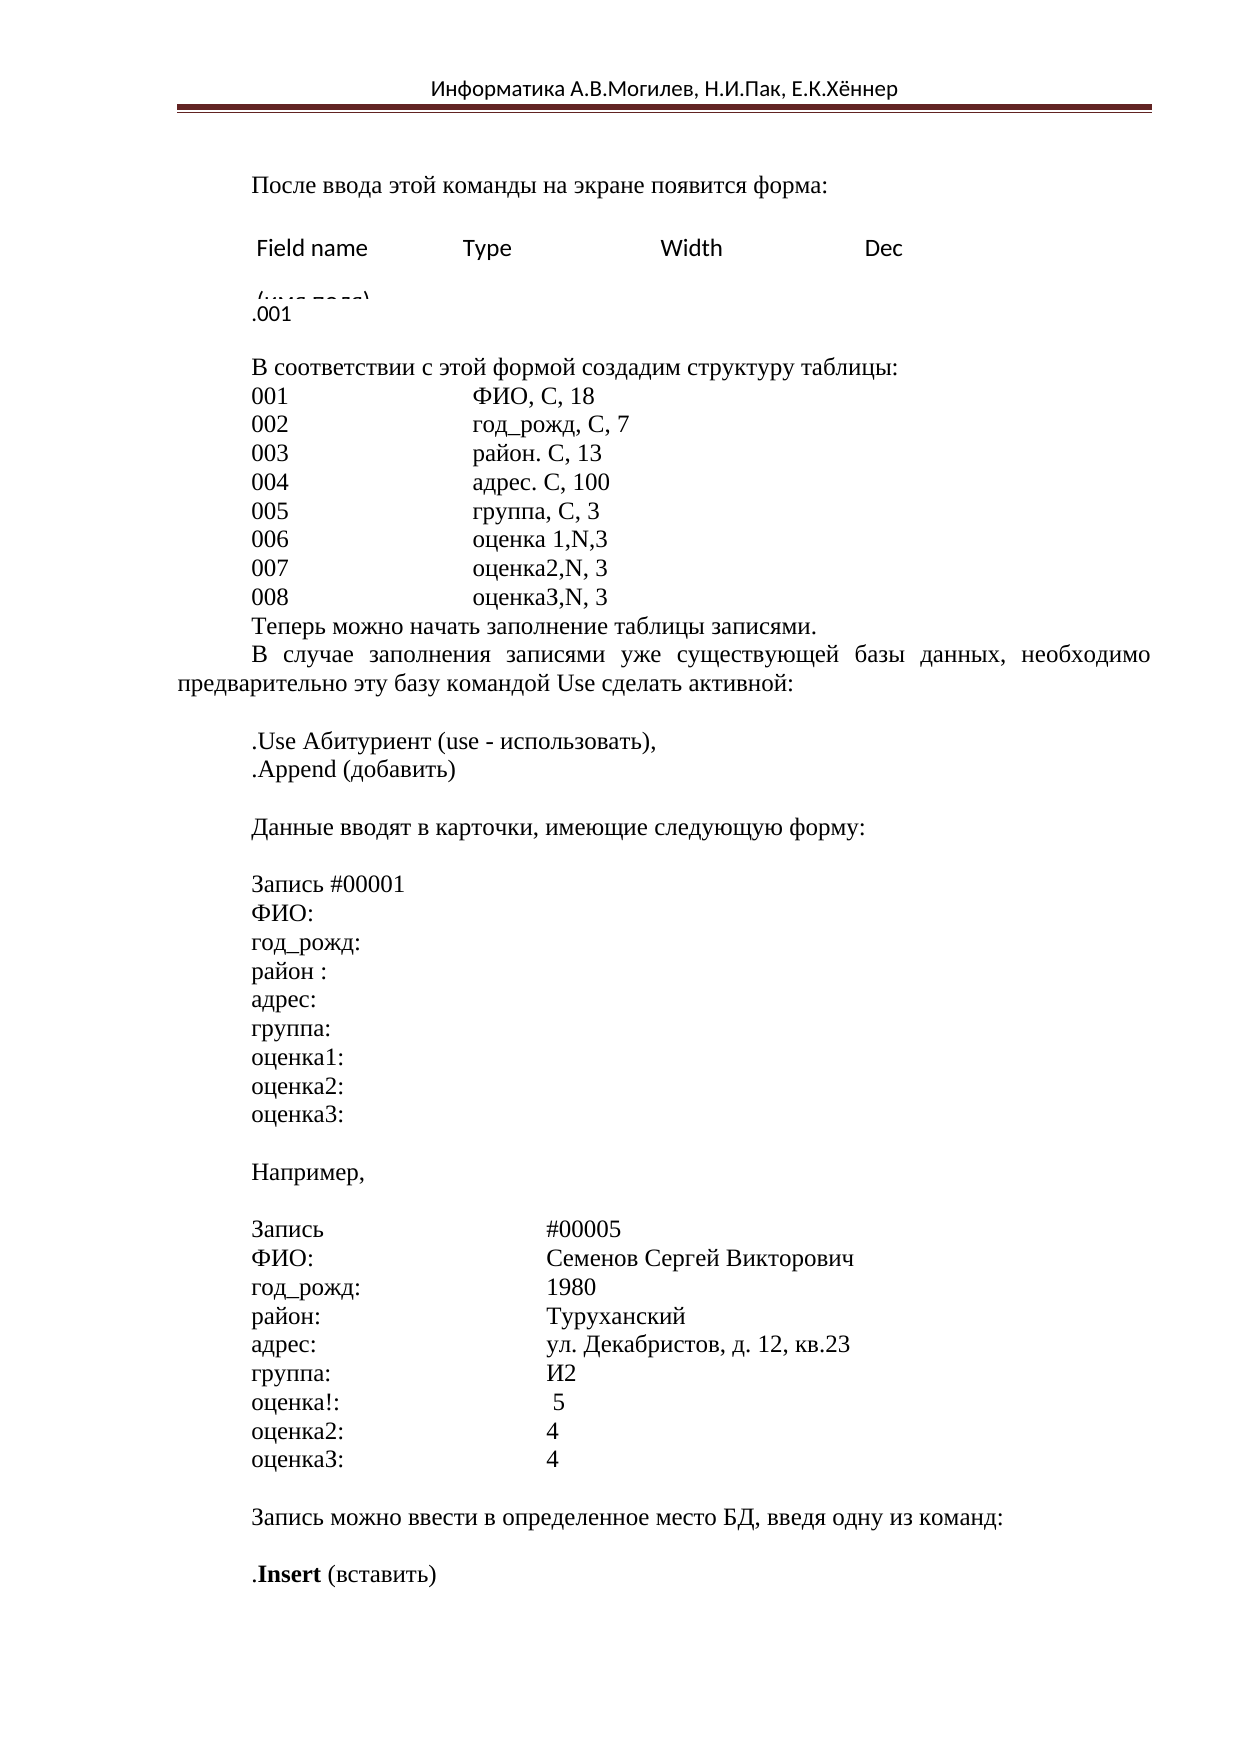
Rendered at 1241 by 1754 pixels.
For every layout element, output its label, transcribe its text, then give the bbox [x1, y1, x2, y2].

text Теперь можно начать заполнение таблицы записями. [177, 611, 1152, 639]
text Запись #00001 [177, 869, 1152, 898]
text После ввода этой команды на экране появится форма: [177, 170, 1152, 199]
text адрес: [177, 984, 1152, 1013]
text оценка1: [177, 1042, 1152, 1071]
text район : [177, 956, 1152, 984]
text 001 ФИО, С, 18 [177, 381, 1152, 409]
text .001 [177, 299, 1152, 327]
text 005 группа, С, 3 [177, 496, 1152, 524]
table_header Type (тип) [459, 228, 589, 299]
text оценка2: 4 [177, 1416, 1152, 1444]
text Запись #00005 [177, 1214, 1152, 1243]
text 008 оценкаЗ,N, 3 [177, 582, 1152, 611]
text 007 оценка2,N, 3 [177, 553, 1152, 582]
text оценка!: 5 [177, 1387, 1152, 1416]
table_header Field name (имя поля) .001 [252, 228, 458, 299]
text ФИО: Семенов Сергей Викторович [177, 1243, 1152, 1272]
text 003 район. С, 13 [177, 438, 1152, 467]
text год_рожд: 1980 [177, 1272, 1152, 1301]
text 004 адрес. С, 100 [177, 467, 1152, 496]
table_header Dec (дес.знаки). [815, 228, 1021, 299]
text оценкаЗ: 4 [177, 1444, 1152, 1473]
text группа: [177, 1013, 1152, 1042]
table_header Width (ширина) [590, 228, 814, 299]
text .Use Абитуриент (use - использовать), [177, 726, 1152, 754]
text ФИО: [177, 898, 1152, 927]
text В соответствии с этой формой создадим структуру таблицы: [177, 352, 1152, 381]
text Запись можно ввести в определенное место БД, введя одну из команд: [177, 1502, 1152, 1531]
text район: Туруханский [177, 1301, 1152, 1329]
text оценка3: [177, 1099, 1152, 1128]
text 002 год_рожд, С, 7 [177, 409, 1152, 438]
text .Insert (вставить) [177, 1559, 1152, 1588]
text 006 оценка 1,N,3 [177, 524, 1152, 553]
text Например, [177, 1157, 1152, 1186]
text .Append (добавить) [177, 754, 1152, 783]
text оценка2: [177, 1071, 1152, 1099]
text Данные вводят в карточки, имеющие следующую форму: [177, 812, 1152, 841]
text группа: И2 [177, 1358, 1152, 1387]
text В случае заполнения записями уже существующей базы данных, необходимо предварительно эту базу командой Use сделать активной: [177, 639, 1152, 697]
text год_рожд: [177, 927, 1152, 956]
text адрес: ул. Декабристов, д. 12, кв.23 [177, 1329, 1152, 1358]
